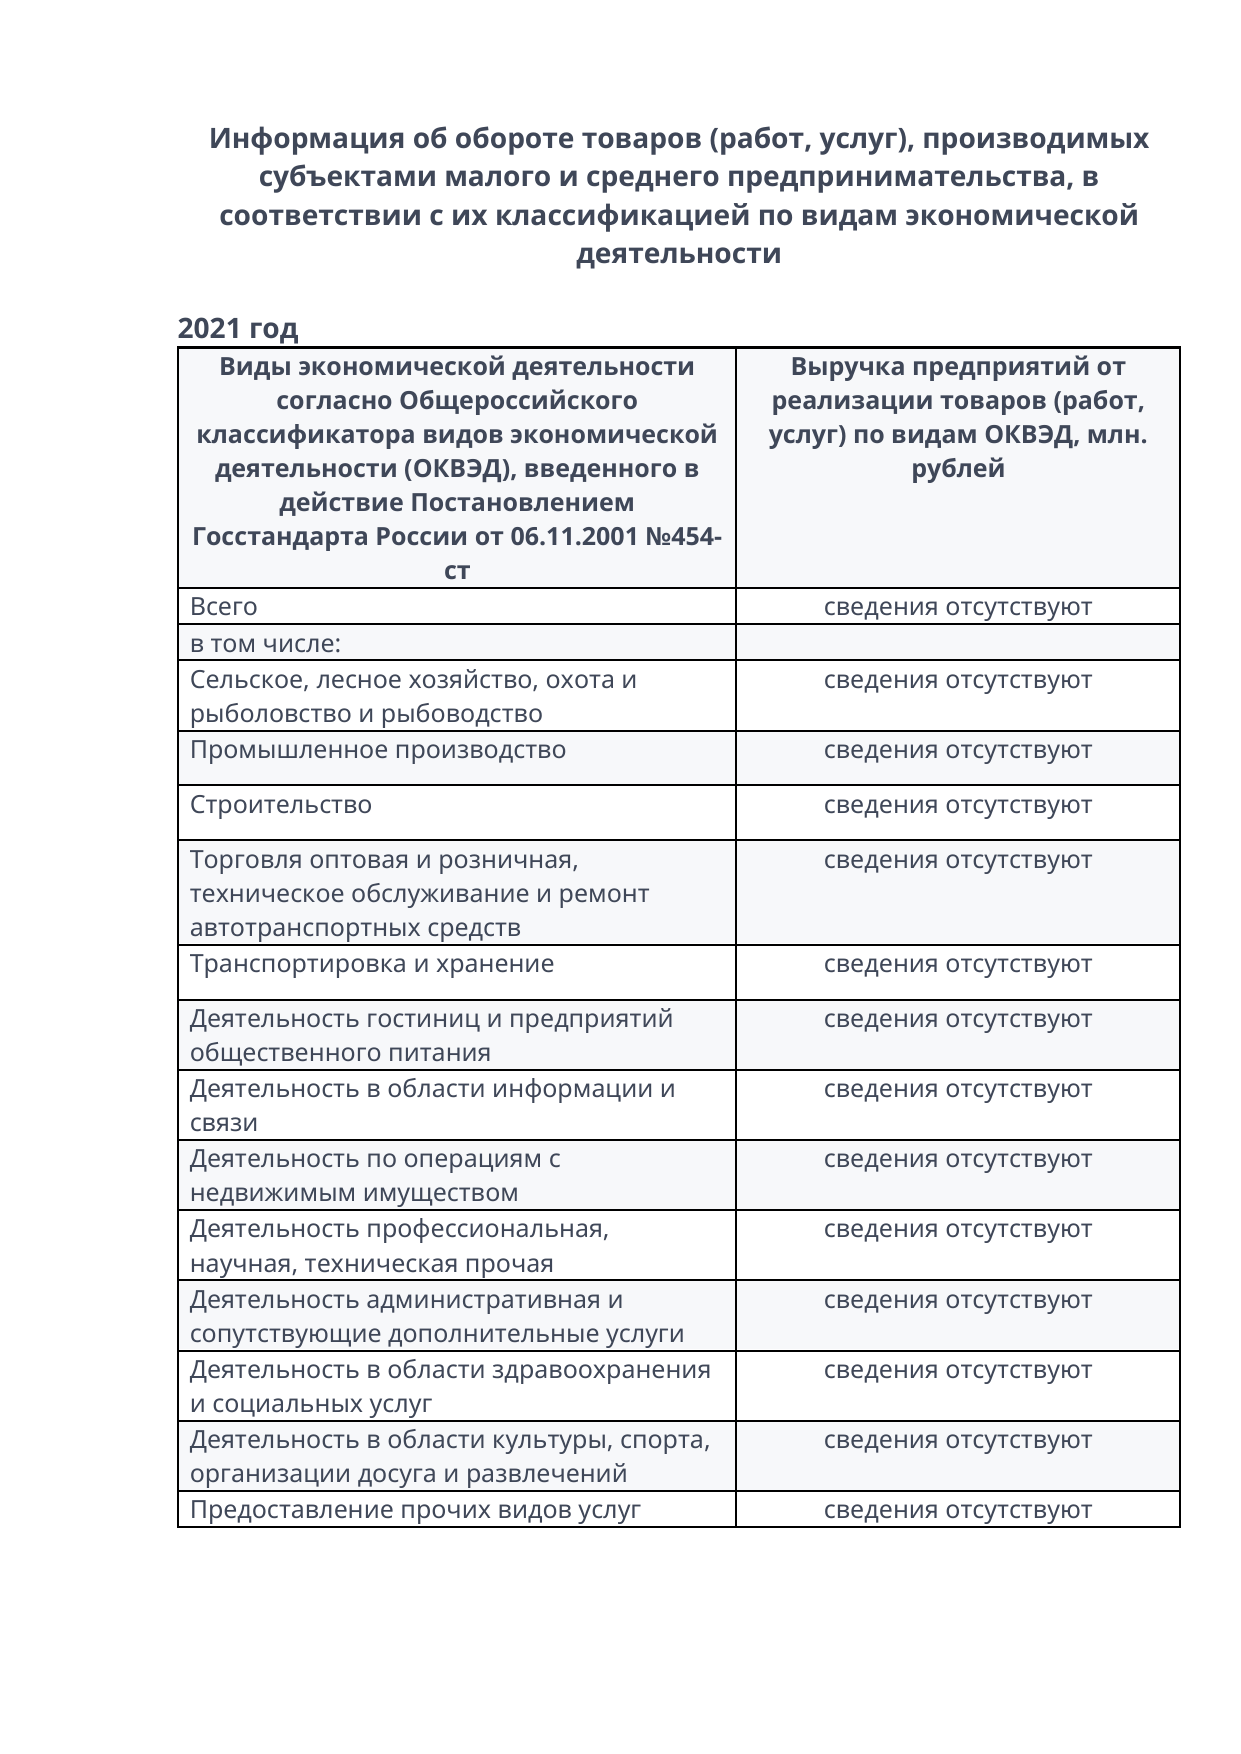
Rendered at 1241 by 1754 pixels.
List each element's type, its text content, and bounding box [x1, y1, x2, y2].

table_cell Сельское, лесное хозяйство, охота и рыболовство и рыбоводство [179, 661, 735, 729]
table_cell сведения отсутствуют [737, 841, 1179, 943]
table_cell сведения отсутствуют [737, 1281, 1179, 1349]
table_header Виды экономической деятельности согласно Общероссийского классификатора видов экономической деятельности (ОКВЭД), введенного в действие Постановлением Госстандарта России от 06.11.2001 №454-ст [179, 349, 735, 587]
table_cell Деятельность в области культуры, спорта, организации досуга и развлечений [179, 1422, 735, 1490]
table_cell сведения отсутствуют [737, 786, 1179, 839]
table_cell Транспортировка и хранение [179, 946, 735, 998]
table_cell Деятельность по операциям с недвижимым имуществом [179, 1141, 735, 1209]
table_cell Деятельность административная и сопутствующие дополнительные услуги [179, 1281, 735, 1349]
table_cell Деятельность профессиональная, научная, техническая прочая [179, 1211, 735, 1279]
table_cell [737, 625, 1179, 659]
table_cell Предоставление прочих видов услуг [179, 1492, 735, 1526]
table_cell сведения отсутствуют [737, 1352, 1179, 1420]
table_cell Деятельность в области здравоохранения и социальных услуг [179, 1352, 735, 1420]
table_cell сведения отсутствуют [737, 589, 1179, 623]
table_cell сведения отсутствуют [737, 1422, 1179, 1490]
table_cell сведения отсутствуют [737, 1071, 1179, 1139]
table_cell в том числе: [179, 625, 735, 659]
text Информация об обороте товаров (работ, услуг), производимых субъектами малого и среднего предпринимательства, в соответствии с их классификацией по видам экономической деятельности [177, 118, 1181, 271]
table_cell сведения отсутствуют [737, 732, 1179, 784]
table_cell сведения отсутствуют [737, 946, 1179, 998]
table_cell сведения отсутствуют [737, 1211, 1179, 1279]
table_header Выручка предприятий от реализации товаров (работ, услуг) по видам ОКВЭД, млн. рублей [737, 349, 1179, 587]
table_cell сведения отсутствуют [737, 1001, 1179, 1069]
table_cell сведения отсутствуют [737, 1141, 1179, 1209]
table_cell сведения отсутствуют [737, 1492, 1179, 1526]
table_cell Строительство [179, 786, 735, 839]
text 2021 год [177, 308, 1181, 346]
table_cell сведения отсутствуют [737, 661, 1179, 729]
table_cell Промышленное производство [179, 732, 735, 784]
table_cell Торговля оптовая и розничная, техническое обслуживание и ремонт автотранспортных средств [179, 841, 735, 943]
table_cell Деятельность в области информации и связи [179, 1071, 735, 1139]
table_cell Деятельность гостиниц и предприятий общественного питания [179, 1001, 735, 1069]
table_cell Всего [179, 589, 735, 623]
